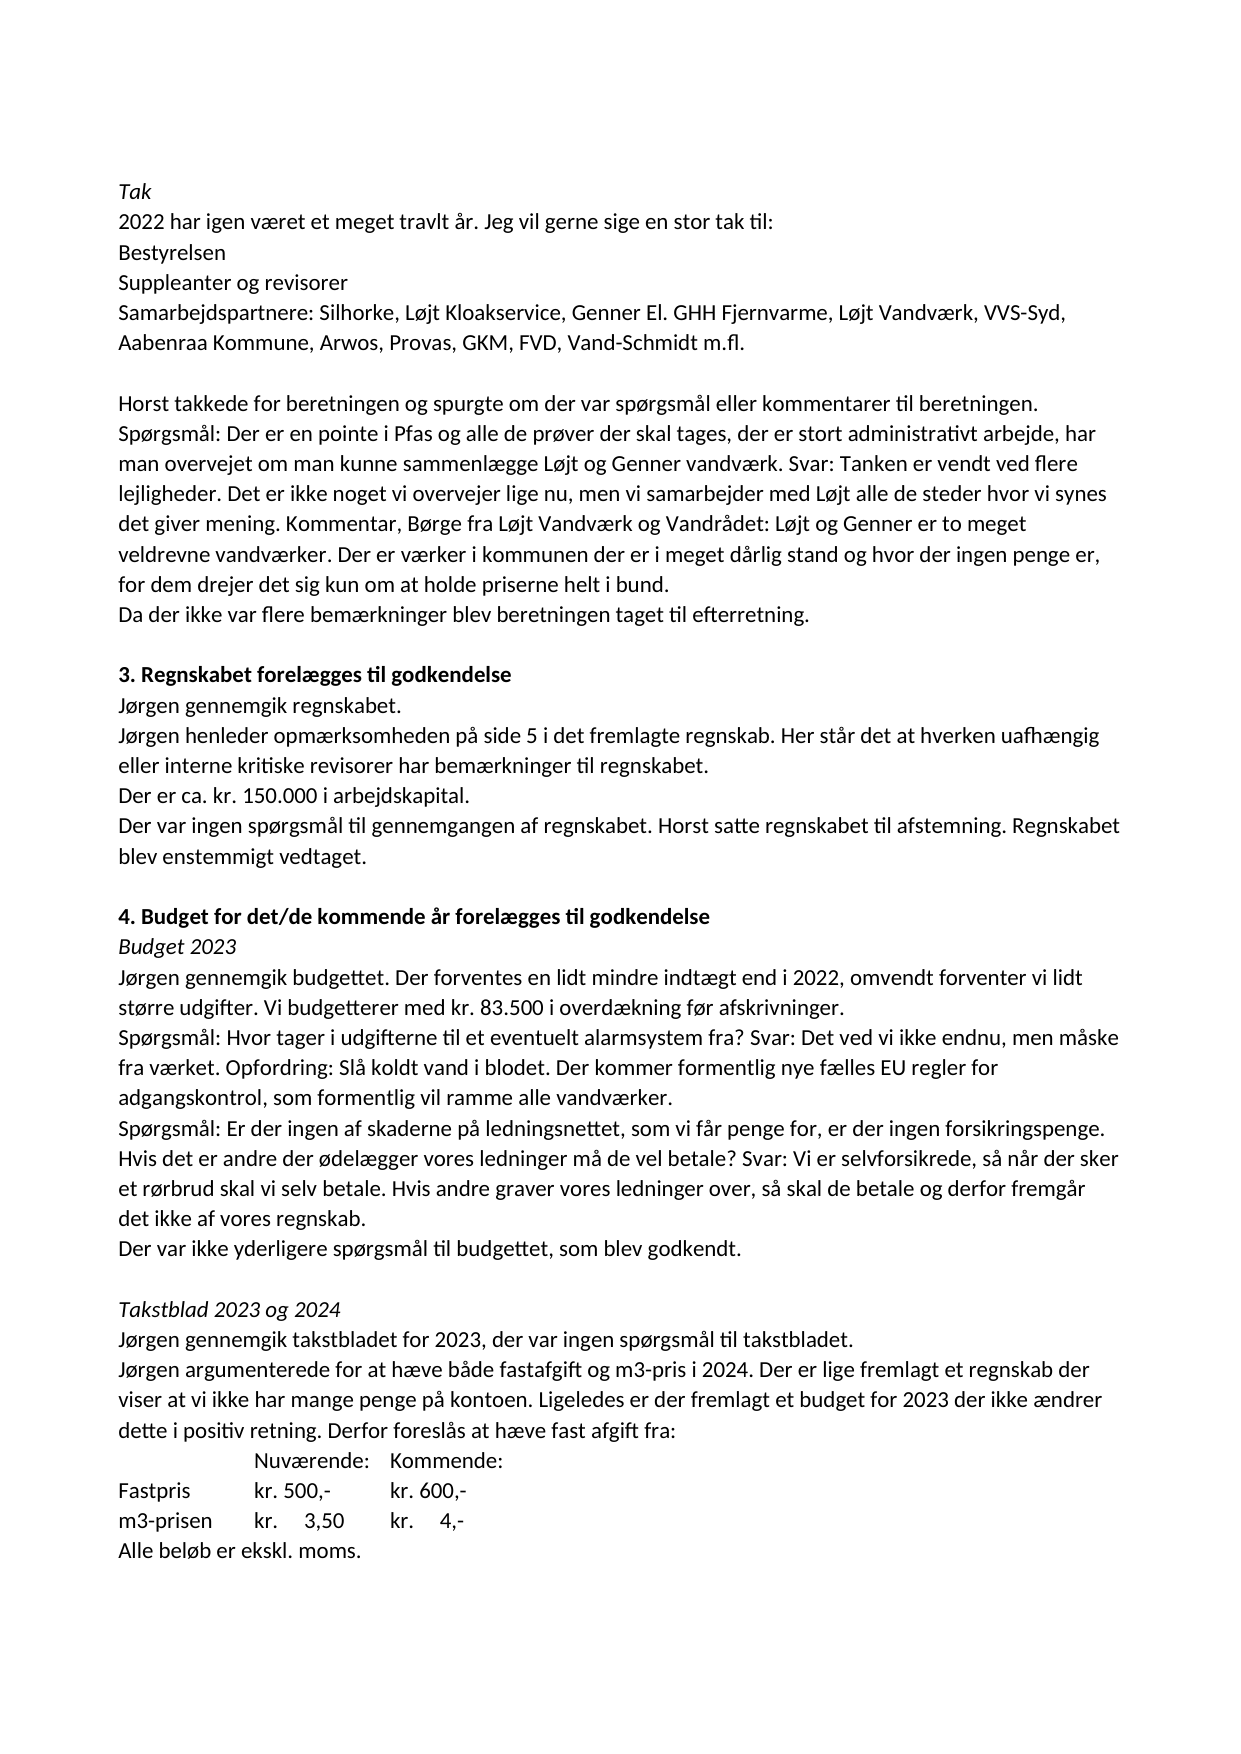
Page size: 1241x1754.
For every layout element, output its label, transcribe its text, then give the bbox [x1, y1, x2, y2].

text m3-prisen kr. 3,50 kr. 4,- [118, 1506, 1122, 1534]
text Der var ingen spørgsmål til gennemgangen af regnskabet. Horst satte regnskabet til afstemning. Regnskabet blev enstemmigt vedtaget. [118, 812, 1122, 870]
text Da der ikke var flere bemærkninger blev beretningen taget til efterretning. [118, 600, 1122, 628]
text Jørgen gennemgik takstbladet for 2023, der var ingen spørgsmål til takstbladet. [118, 1325, 1122, 1353]
text Jørgen gennemgik budgettet. Der forventes en lidt mindre indtægt end i 2022, omvendt forventer vi lidt større udgifter. Vi budgetterer med kr. 83.500 i overdækning før afskrivninger. [118, 963, 1122, 1021]
text 4. Budget for det/de kommende år forelægges til godkendelse [118, 902, 1122, 930]
text Jørgen argumenterede for at hæve både fastafgift og m3-pris i 2024. Der er lige fremlagt et regnskab der viser at vi ikke har mange penge på kontoen. Ligeledes er der fremlagt et budget for 2023 der ikke ændrer dette i positiv retning. Derfor foreslås at hæve fast afgift fra: [118, 1355, 1122, 1444]
text Tak [118, 177, 1122, 205]
text Spørgsmål: Der er en pointe i Pfas og alle de prøver der skal tages, der er stort administrativt arbejde, har man overvejet om man kunne sammenlægge Løjt og Genner vandværk. Svar: Tanken er vendt ved flere lejligheder. Det er ikke noget vi overvejer lige nu, men vi samarbejder med Løjt alle de steder hvor vi synes det giver mening. Kommentar, Børge fra Løjt Vandværk og Vandrådet: Løjt og Genner er to meget veldrevne vandværker. Der er værker i kommunen der er i meget dårlig stand og hvor der ingen penge er, for dem drejer det sig kun om at holde priserne helt i bund. [118, 419, 1122, 598]
text Der er ca. kr. 150.000 i arbejdskapital. [118, 781, 1122, 809]
text Suppleanter og revisorer [118, 268, 1122, 296]
text Jørgen gennemgik regnskabet. [118, 691, 1122, 719]
text Bestyrelsen [118, 238, 1122, 266]
text Alle beløb er ekskl. moms. [118, 1537, 1122, 1564]
text Samarbejdspartnere: Silhorke, Løjt Kloakservice, Genner El. GHH Fjernvarme, Løjt Vandværk, VVS-Syd, Aabenraa Kommune, Arwos, Provas, GKM, FVD, Vand-Schmidt m.fl. [118, 298, 1122, 356]
text 2022 har igen været et meget travlt år. Jeg vil gerne sige en stor tak til: [118, 207, 1122, 235]
text Der var ikke yderligere spørgsmål til budgettet, som blev godkendt. [118, 1234, 1122, 1262]
text Budget 2023 [118, 932, 1122, 960]
text Fastpris kr. 500,- kr. 600,- [118, 1476, 1122, 1504]
text Spørgsmål: Er der ingen af skaderne på ledningsnettet, som vi får penge for, er der ingen forsikringspenge. Hvis det er andre der ødelægger vores ledninger må de vel betale? Svar: Vi er selvforsikrede, så når der sker et rørbrud skal vi selv betale. Hvis andre graver vores ledninger over, så skal de betale og derfor fremgår det ikke af vores regnskab. [118, 1114, 1122, 1232]
text Takstblad 2023 og 2024 [118, 1295, 1122, 1323]
text 3. Regnskabet forelægges til godkendelse [118, 661, 1122, 688]
text Nuværende: Kommende: [118, 1446, 1122, 1474]
text Spørgsmål: Hvor tager i udgifterne til et eventuelt alarmsystem fra? Svar: Det ved vi ikke endnu, men måske fra værket. Opfordring: Slå koldt vand i blodet. Der kommer formentlig nye fælles EU regler for adgangskontrol, som formentlig vil ramme alle vandværker. [118, 1023, 1122, 1111]
text Horst takkede for beretningen og spurgte om der var spørgsmål eller kommentarer til beretningen. [118, 389, 1122, 417]
text Jørgen henleder opmærksomheden på side 5 i det fremlagte regnskab. Her står det at hverken uafhængig eller interne kritiske revisorer har bemærkninger til regnskabet. [118, 721, 1122, 779]
